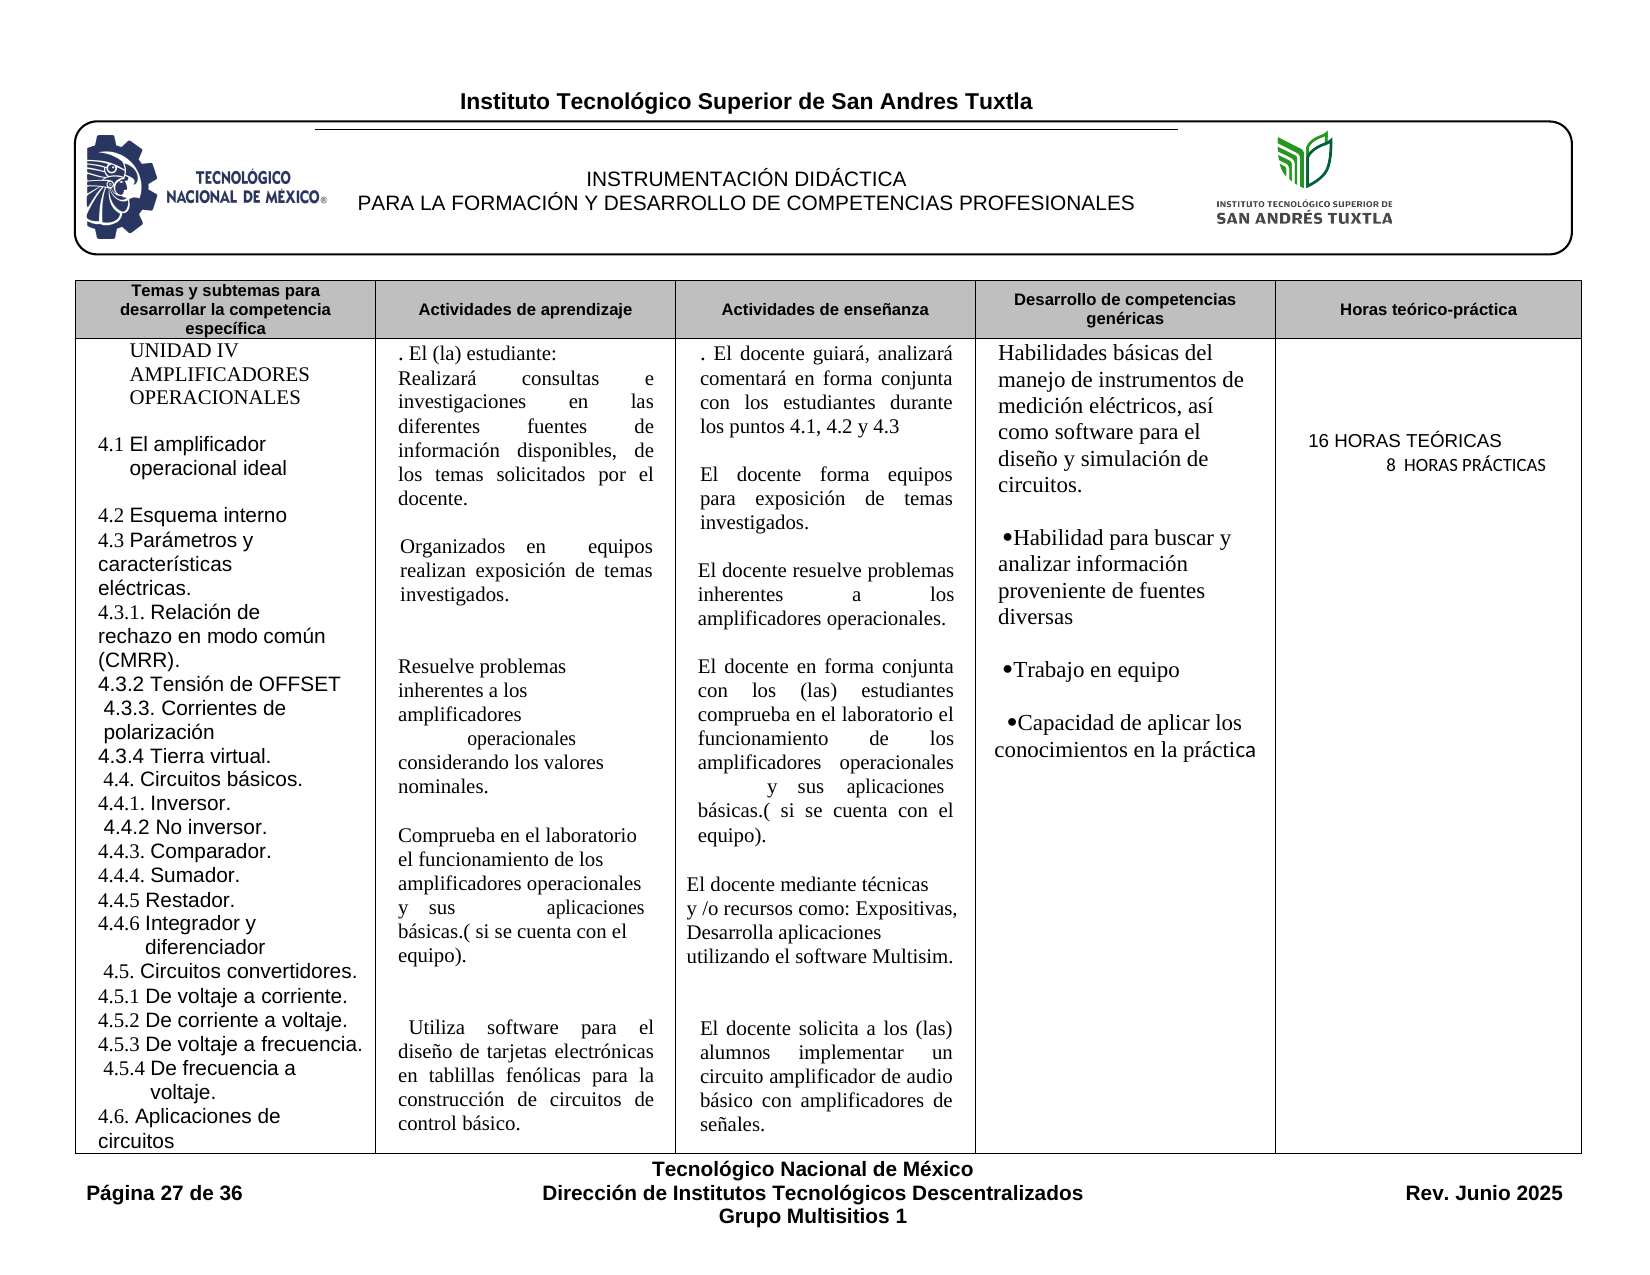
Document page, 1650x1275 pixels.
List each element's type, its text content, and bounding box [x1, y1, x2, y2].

table_header Horas teórico-práctica [1276, 281, 1581, 338]
table_header Desarrollo de competencias genéricas [976, 281, 1275, 338]
table_cell 16 HORAS TEÓRICAS 8 HORAS PRÁCTICAS [1276, 339, 1581, 1152]
table_header Actividades de enseñanza [676, 281, 975, 338]
table_header Temas y subtemas para desarrollar la competencia específica [76, 281, 375, 338]
picture [1217, 130, 1393, 224]
table_header Actividades de aprendizaje [376, 281, 675, 338]
picture [86, 135, 327, 239]
